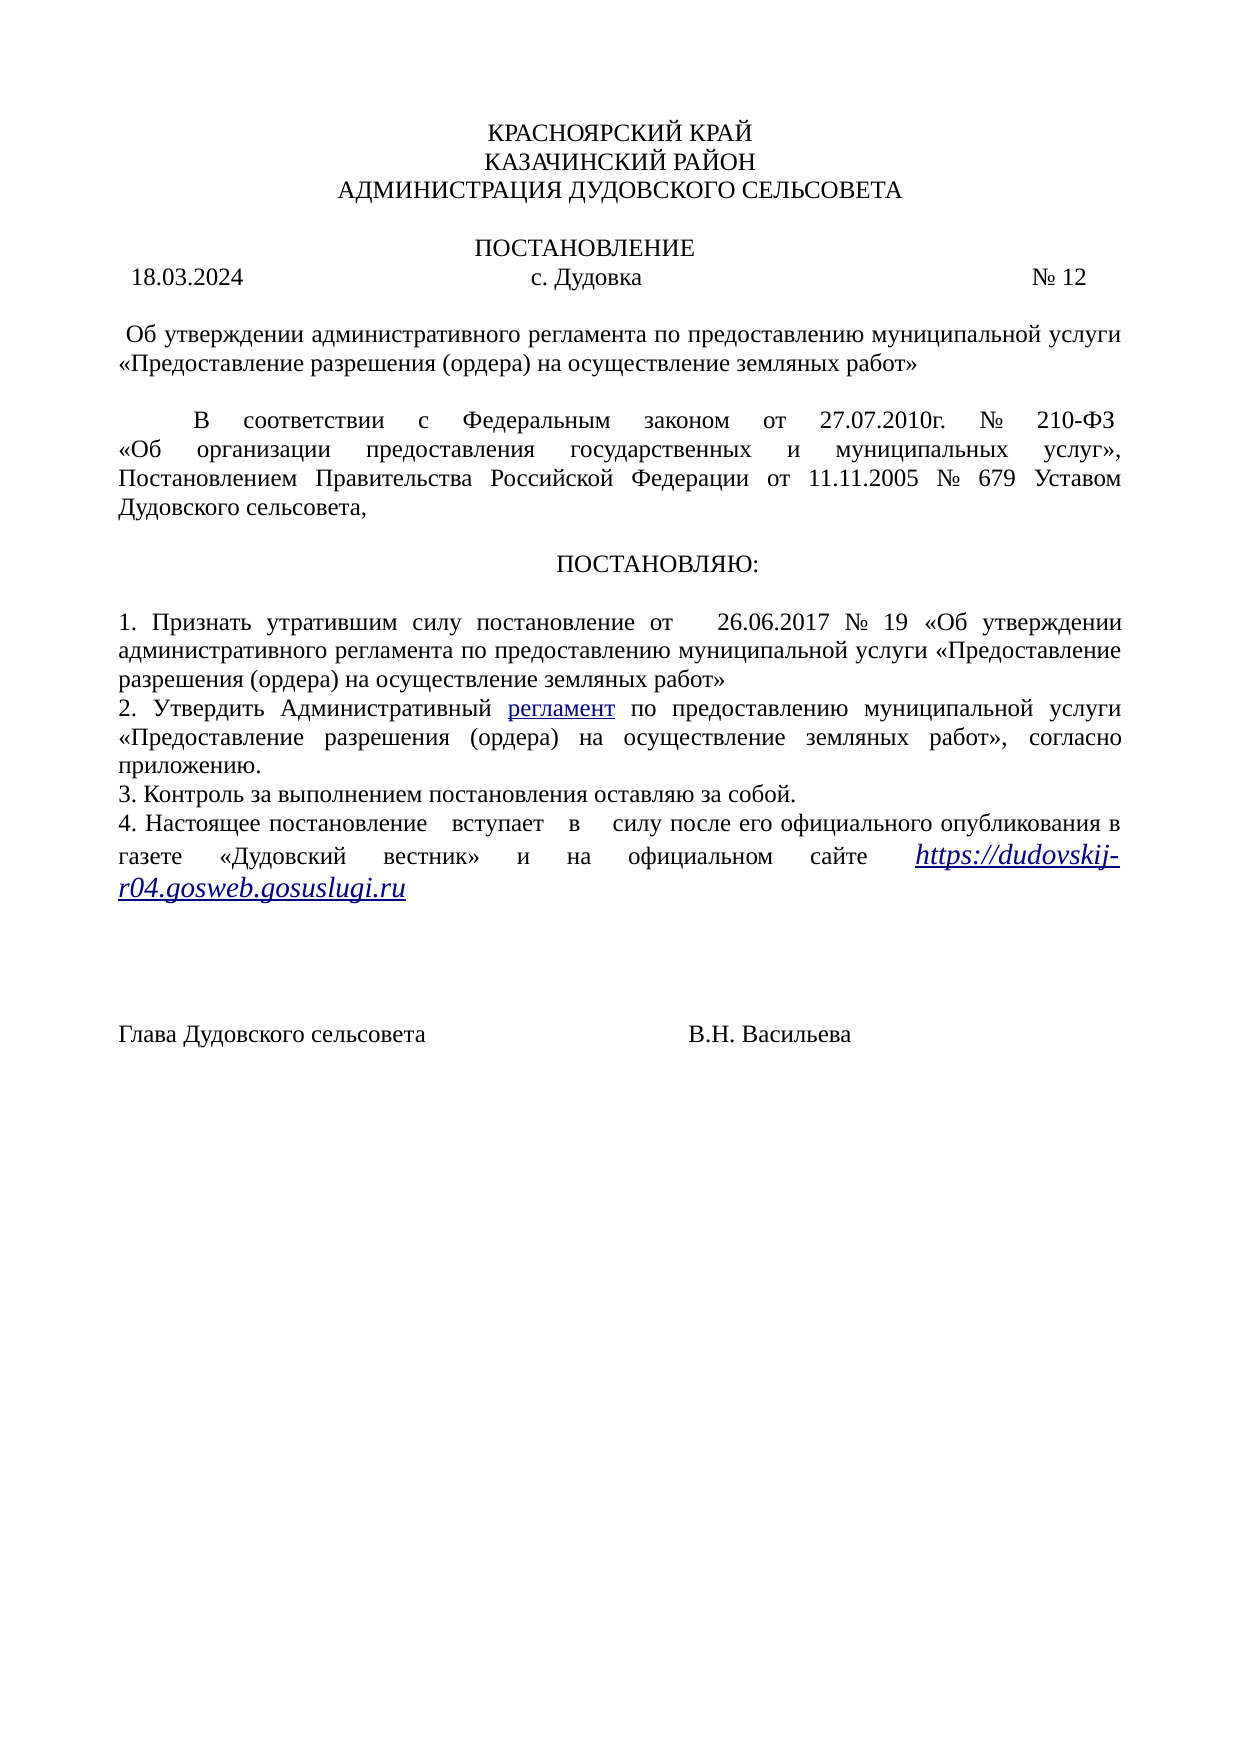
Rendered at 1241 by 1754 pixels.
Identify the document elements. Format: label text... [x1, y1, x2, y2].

text ПОСТАНОВЛЯЮ: [118, 549, 1122, 578]
text 1. Признать утратившим силу постановление от 26.06.2017 № 19 «Об утверждении административного регламента по предоставлению муниципальной услуги «Предоставление разрешения (ордера) на осуществление земляных работ» [118, 607, 1122, 693]
text 18.03.2024 с. Дудовка № 12 [118, 262, 1122, 291]
text 2. Утвердить Административный регламент по предоставлению муниципальной услуги «Предоставление разрешения (ордера) на осуществление земляных работ», согласно приложению. [118, 693, 1122, 779]
text Глава Дудовского сельсовета В.Н. Васильева [118, 1019, 1122, 1048]
list КРАСНОЯРСКИЙ КРАЙ [118, 118, 1122, 147]
text В соответствии с Федеральным законом от 27.07.2010г. № 210-ФЗ «Об организации предоставления государственных и муниципальных услуг», Постановлением Правительства Российской Федерации от 11.11.2005 № 679 Уставом Дудовского сельсовета, [118, 406, 1122, 521]
text 4. Настоящее постановление вступает в силу после его официального опубликования в газете «Дудовский вестник» и на официальном сайте https://dudovskij-r04.gosweb.gosuslugi.ru [118, 808, 1122, 904]
list АДМИНИСТРАЦИЯ ДУДОВСКОГО СЕЛЬСОВЕТА [118, 176, 1122, 204]
list КАЗАЧИНСКИЙ РАЙОН [118, 147, 1122, 176]
text Об утверждении административного регламента по предоставлению муниципальной услуги «Предоставление разрешения (ордера) на осуществление земляных работ» [118, 319, 1122, 377]
text ПОСТАНОВЛЕНИЕ [118, 233, 1122, 262]
text 3. Контроль за выполнением постановления оставляю за собой. [118, 779, 1122, 808]
